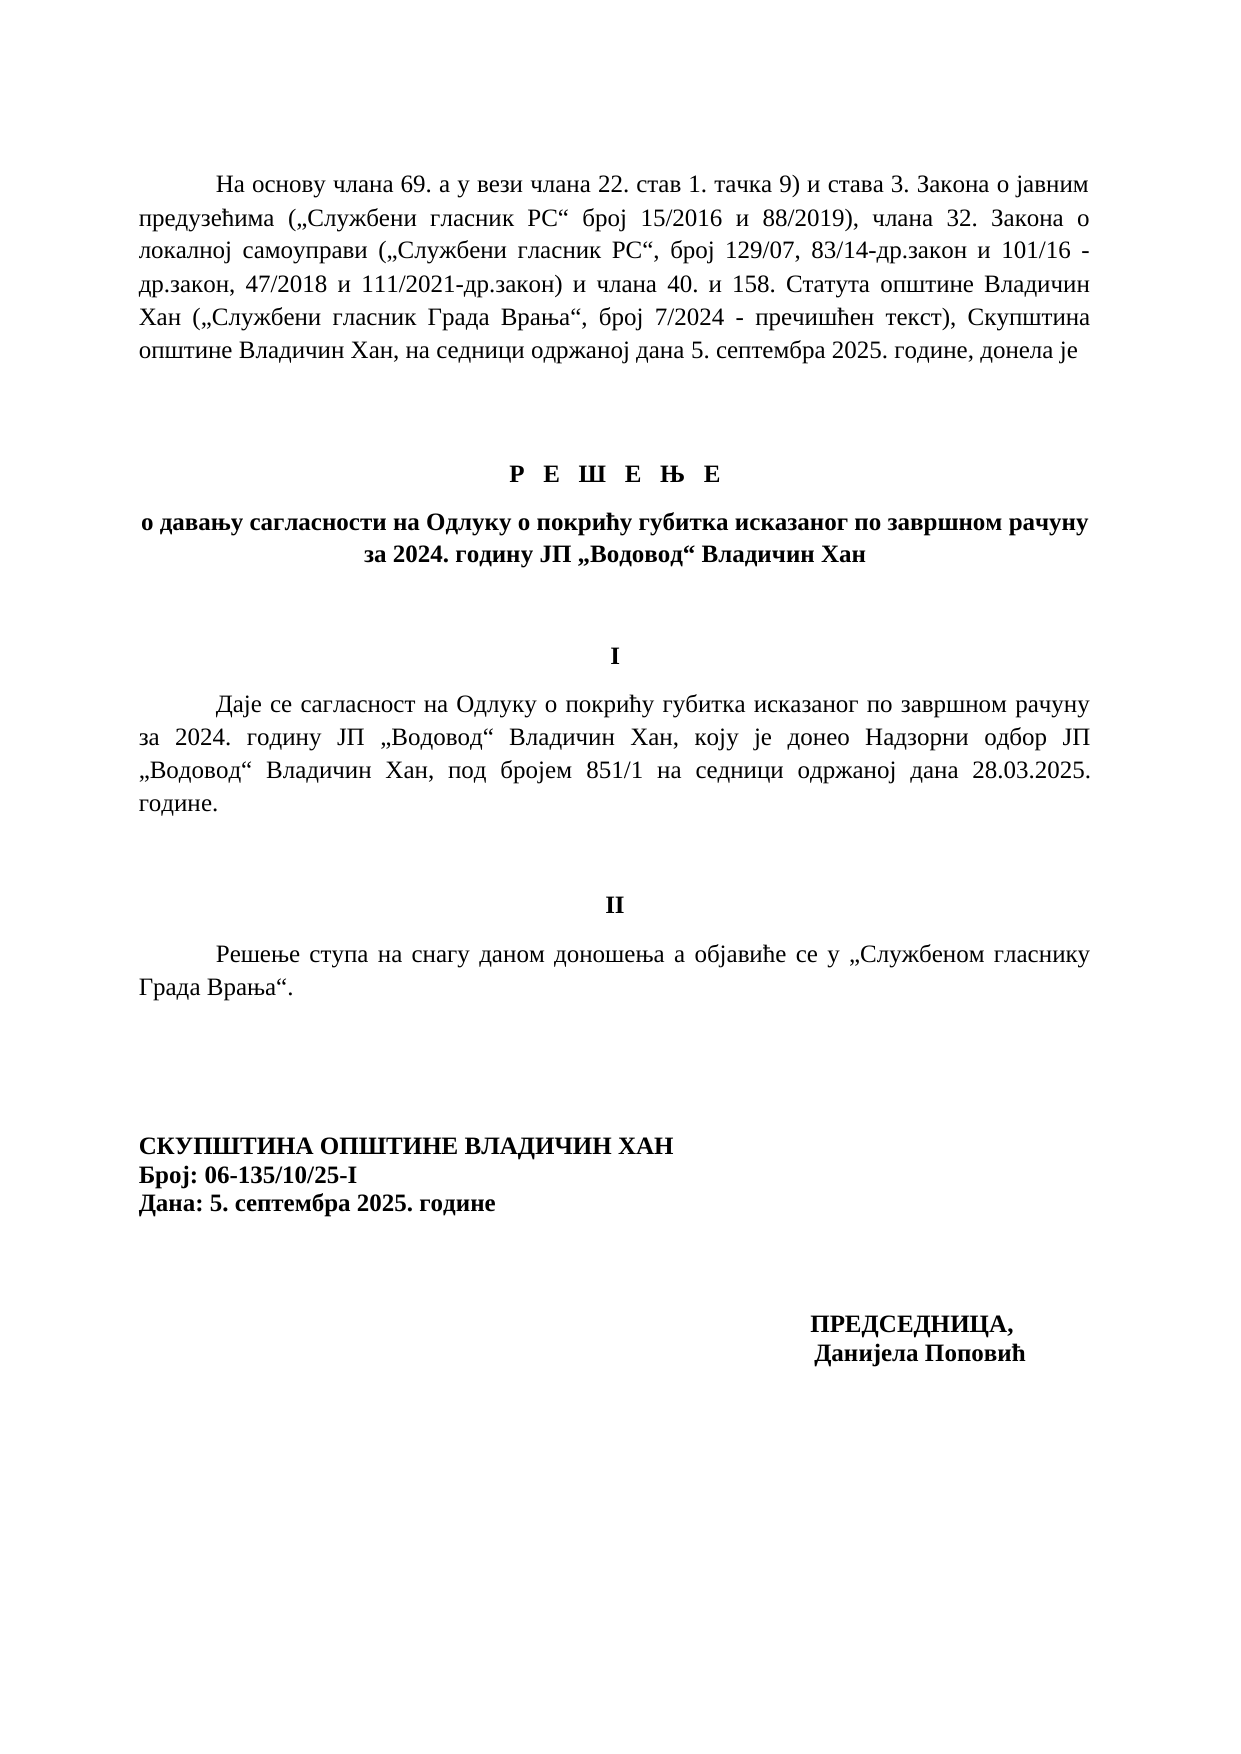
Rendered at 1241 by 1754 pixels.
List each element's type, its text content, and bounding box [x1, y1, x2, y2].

text ПРЕДСЕДНИЦА, Данијела Поповић [138, 1309, 1091, 1366]
text СКУПШТИНА ОПШТИНЕ ВЛАДИЧИН ХАН [138, 1131, 1091, 1160]
text На основу члана 69. а у вези члана 22. став 1. тачка 9) и става 3. Закона о јавним предузећима („Службени гласник РС“ број 15/2016 и 88/2019), члана 32. Закона о локалној самоуправи („Службени гласник РС“, број 129/07, 83/14-др.закон и 101/16 - др.закон, 47/2018 и 111/2021-др.закон) и члана 40. и 158. Статута општине Владичин Хан („Службени гласник Града Врања“, број 7/2024 - пречишћен текст), Скупштина општине Владичин Хан, на седници одржаној дана 5. септембра 2025. године, донела је [138, 167, 1091, 365]
text Даје се сагласност на Одлуку о покрићу губитка исказаног по завршном рачуну за 2024. годину ЈП „Водовод“ Владичин Хан, коју је донео Надзорни одбор ЈП „Водовод“ Владичин Хан, под бројем 851/1 на седници одржаној дана 28.03.2025. године. [138, 686, 1091, 818]
text I [138, 646, 1091, 669]
text о давању сагласности на Одлуку о покрићу губитка исказаног по завршном рачуну за 2024. годину ЈП „Водовод“ Владичин Хан [138, 504, 1091, 569]
text Дана: 5. септембра 2025. године [138, 1188, 1091, 1217]
text II [138, 895, 1091, 918]
text Решење ступа на снагу даном доношења а објавиће се у „Службеном гласнику Града Врања“. [138, 935, 1091, 1002]
text Број: 06-135/10/25-I [138, 1160, 1091, 1188]
text Р Е Ш Е Њ Е [138, 464, 1091, 487]
